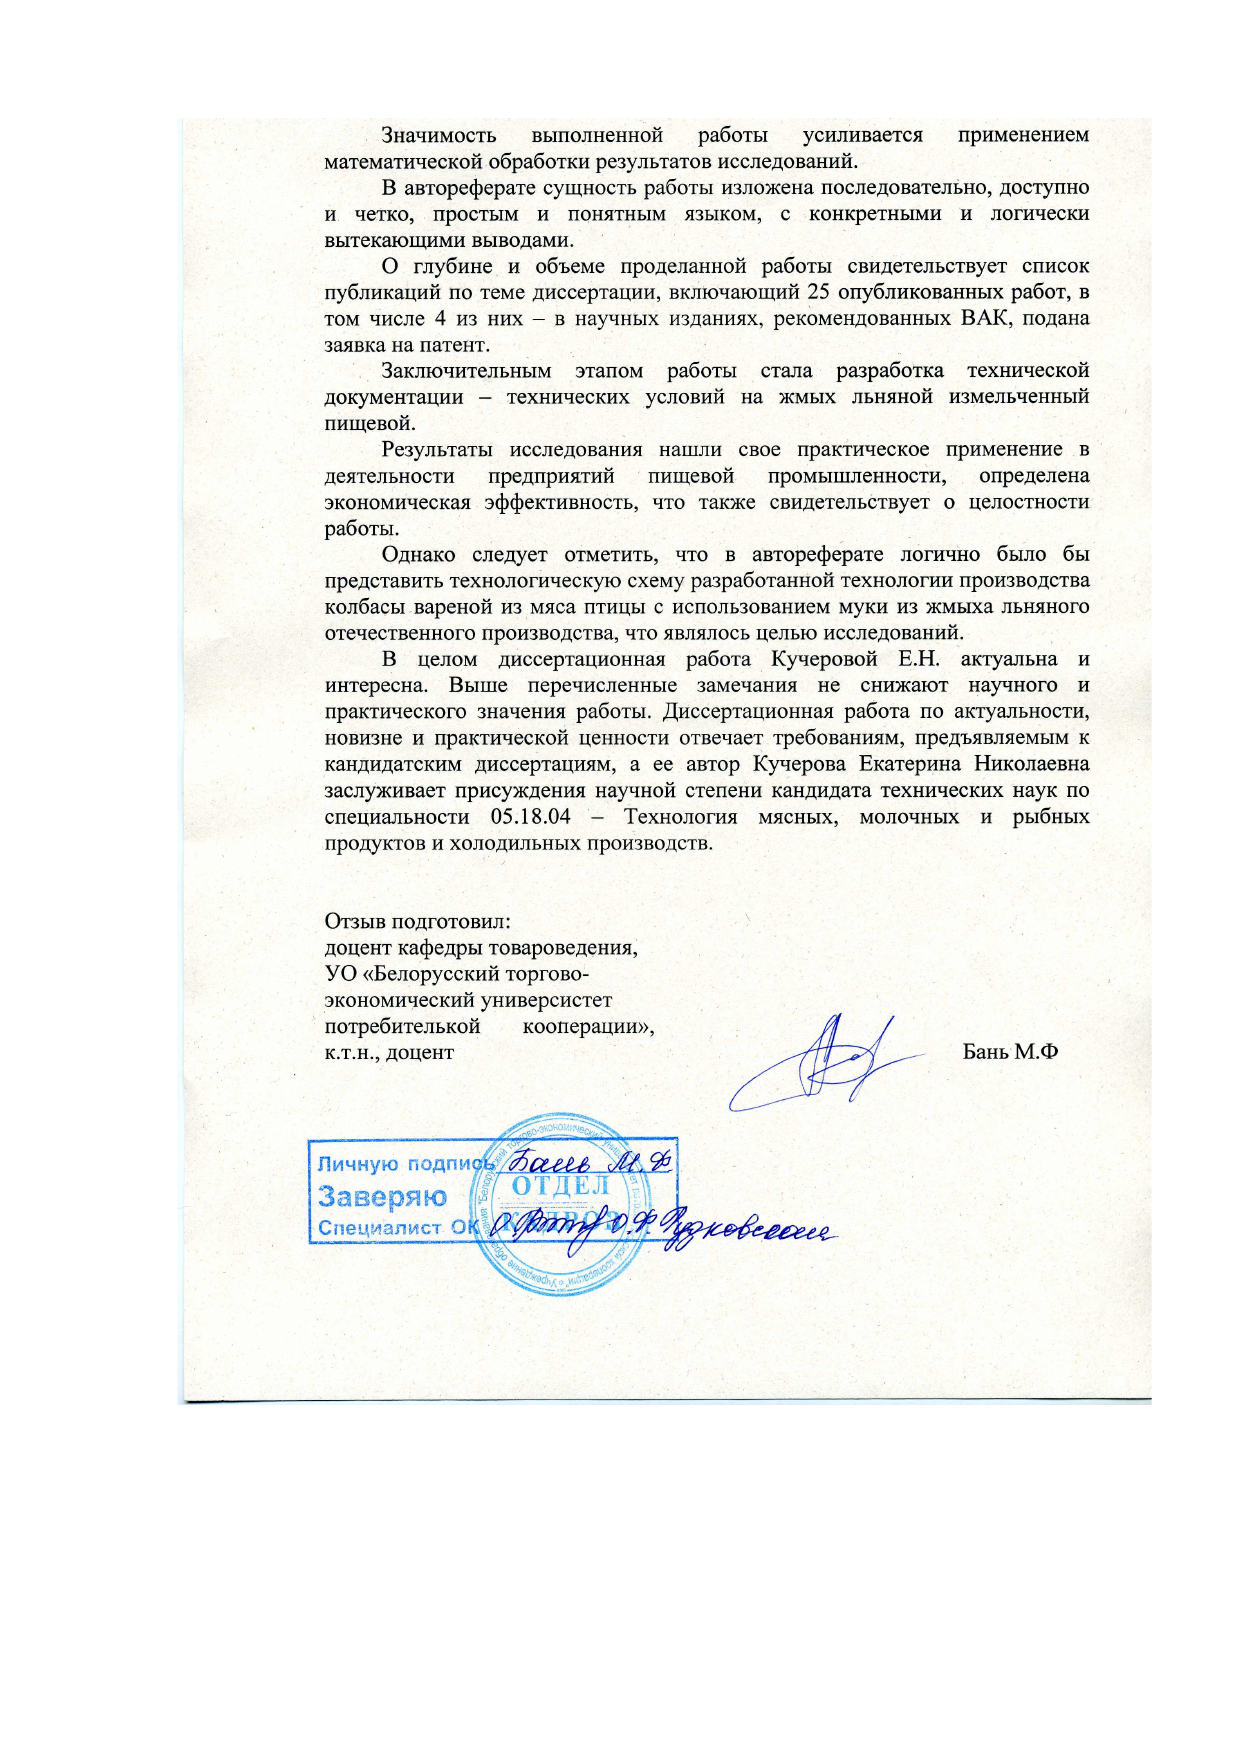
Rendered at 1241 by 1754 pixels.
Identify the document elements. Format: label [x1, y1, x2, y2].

picture [177, 118, 1152, 1405]
